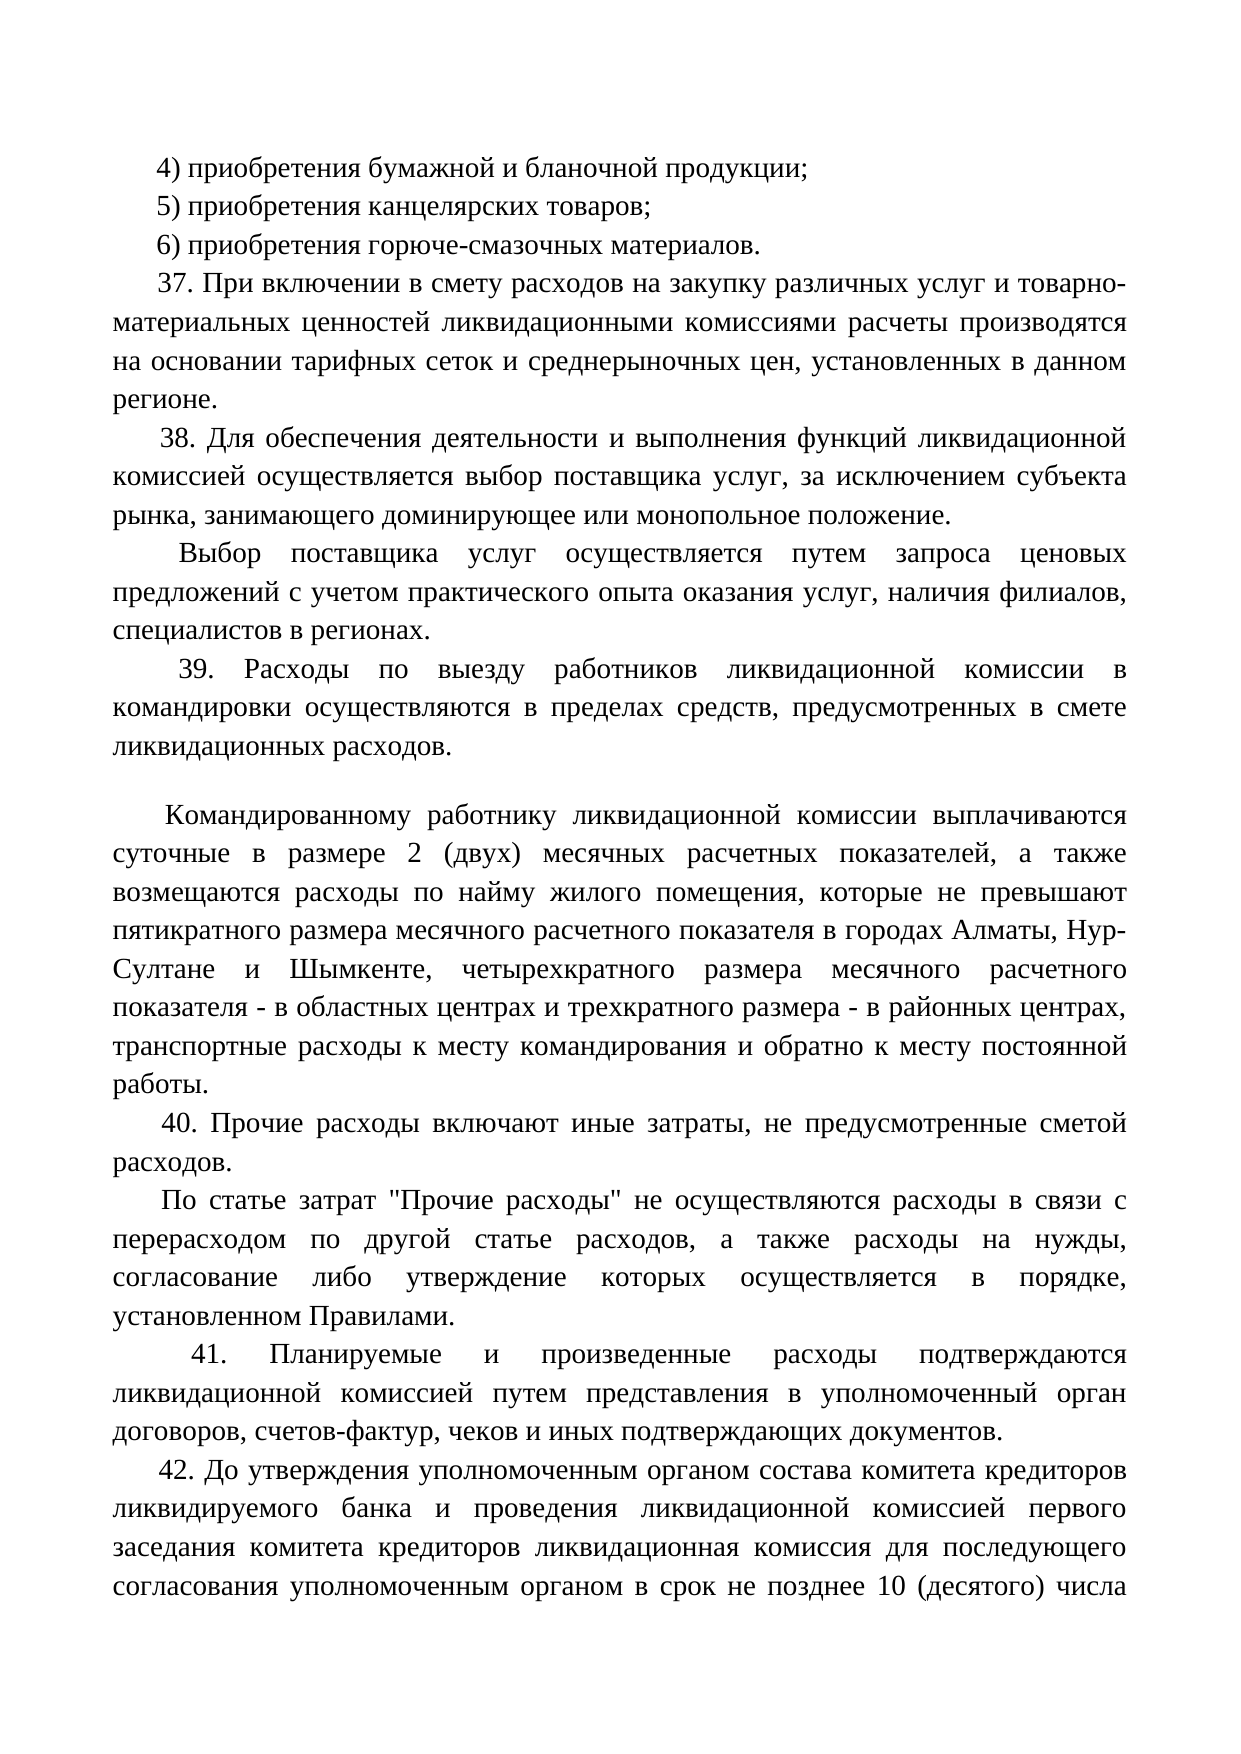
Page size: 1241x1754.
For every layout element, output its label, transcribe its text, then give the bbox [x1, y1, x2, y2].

text 41. Планируемые и произведенные расходы подтверждаются ликвидационной комиссией путем представления в уполномоченный орган договоров, счетов-фактур, чеков и иных подтверждающих документов. [112, 1336, 1128, 1447]
text 5) приобретения канцелярских товаров; [112, 188, 1128, 222]
text 37. При включении в смету расходов на закупку различных услуг и товарно-материальных ценностей ликвидационными комиссиями расчеты производятся на основании тарифных сеток и среднерыночных цен, установленных в данном регионе. [112, 266, 1128, 415]
text 6) приобретения горюче-смазочных материалов. [112, 227, 1128, 261]
text Командированному работнику ликвидационной комиссии выплачиваются суточные в размере 2 (двух) месячных расчетных показателей, а также возмещаются расходы по найму жилого помещения, которые не превышают пятикратного размера месячного расчетного показателя в городах Алматы, Нур-Султане и Шымкенте, четырехкратного размера месячного расчетного показателя - в областных центрах и трехкратного размера - в районных центрах, транспортные расходы к месту командирования и обратно к месту постоянной работы. [112, 797, 1128, 1100]
text По статье затрат "Прочие расходы" не осуществляются расходы в связи с перерасходом по другой статье расходов, а также расходы на нужды, согласование либо утверждение которых осуществляется в порядке, установленном Правилами. [112, 1182, 1128, 1331]
text 4) приобретения бумажной и бланочной продукции; [112, 150, 1128, 183]
text Выбор поставщика услуг осуществляется путем запроса ценовых предложений с учетом практического опыта оказания услуг, наличия филиалов, специалистов в регионах. [112, 535, 1128, 646]
text 38. Для обеспечения деятельности и выполнения функций ликвидационной комиссией осуществляется выбор поставщика услуг, за исключением субъекта рынка, занимающего доминирующее или монопольное положение. [112, 420, 1128, 530]
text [112, 1452, 1128, 1601]
text 39. Расходы по выезду работников ликвидационной комиссии в командировки осуществляются в пределах средств, предусмотренных в смете ликвидационных расходов. [112, 651, 1128, 762]
text 40. Прочие расходы включают иные затраты, не предусмотренные сметой расходов. [112, 1105, 1128, 1177]
